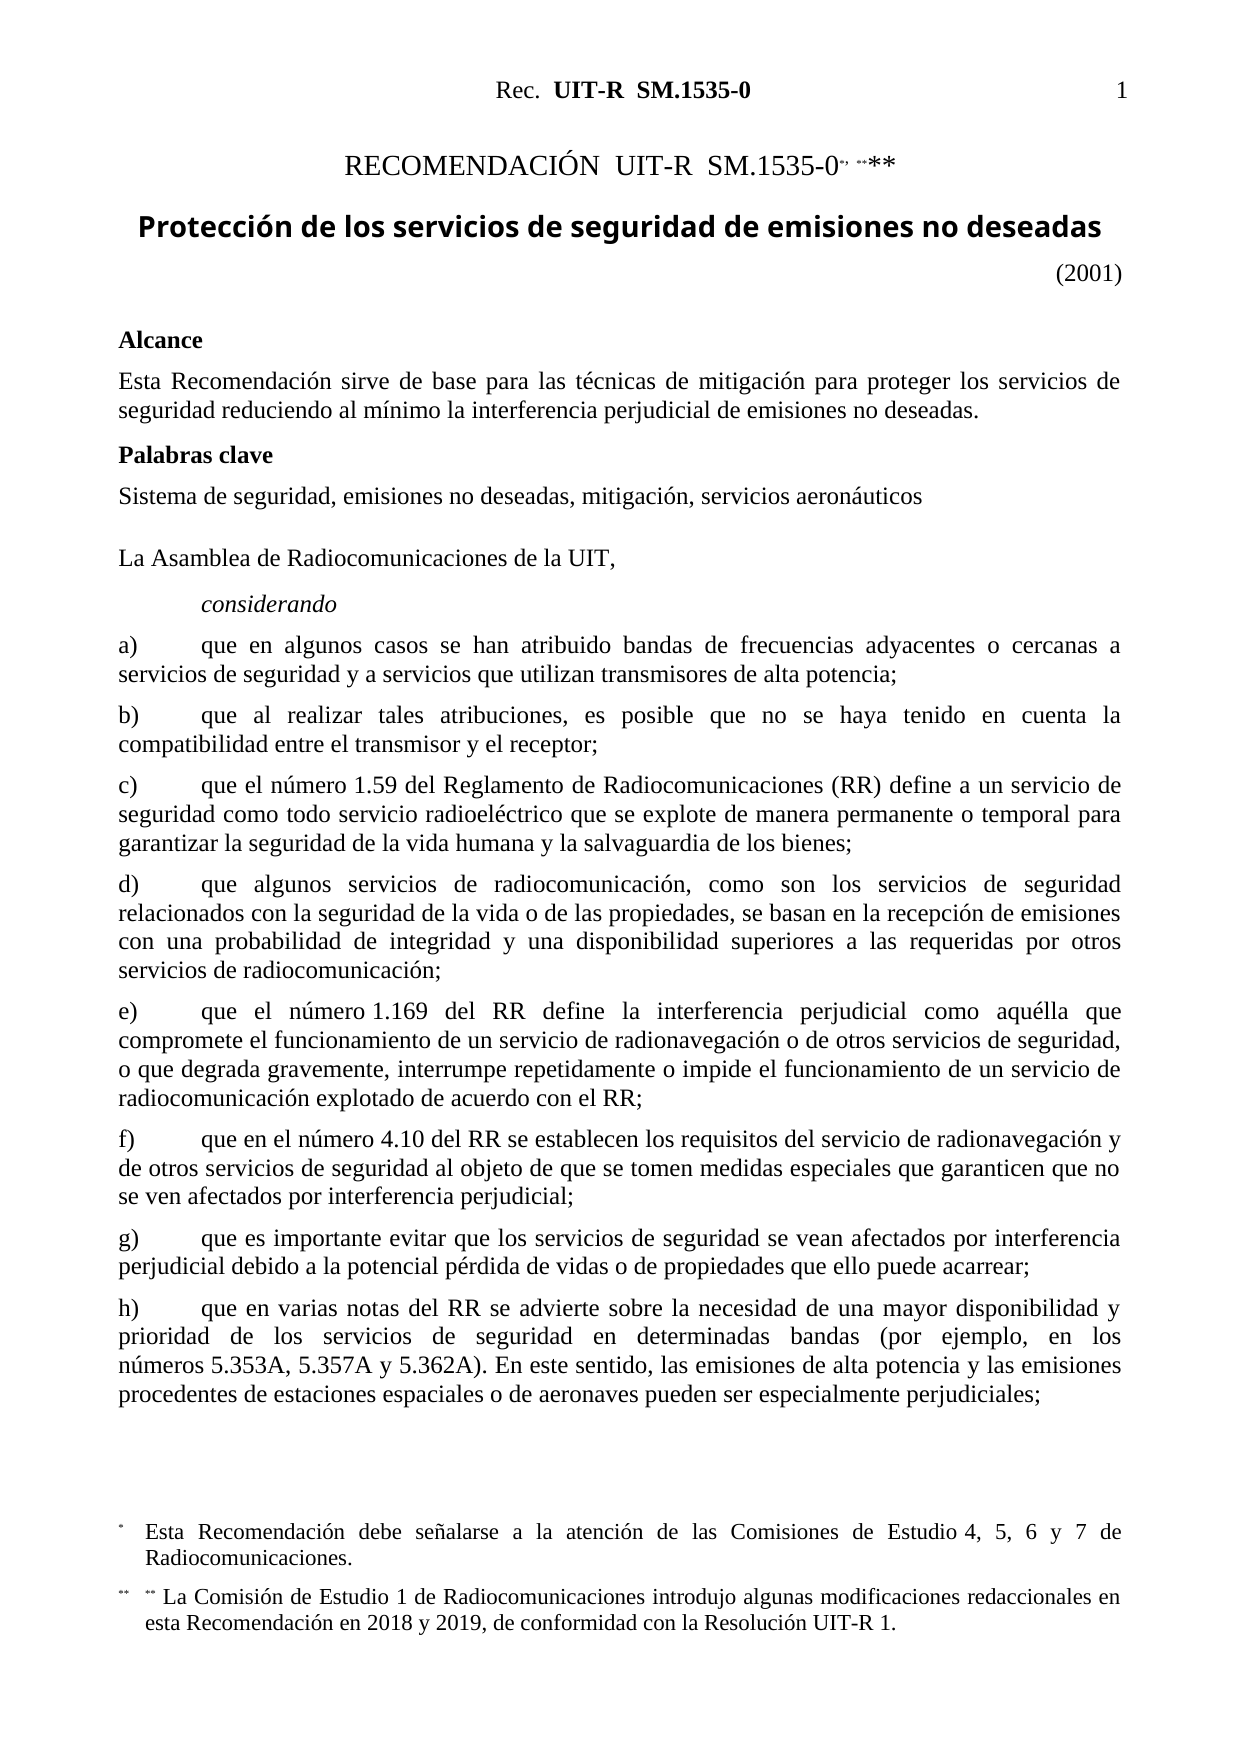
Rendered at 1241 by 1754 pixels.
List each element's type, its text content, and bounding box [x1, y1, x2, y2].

subtitle Palabras clave [118, 440, 1122, 469]
text h) que en varias notas del RR se advierte sobre la necesidad de una mayor disponibilidad y prioridad de los servicios de seguridad en determinadas bandas (por ejemplo, en los números 5.353A, 5.357A y 5.362A). En este sentido, las emisiones de alta potencia y las emisiones procedentes de estaciones espaciales o de aeronaves pueden ser especialmente perjudiciales; [118, 1293, 1122, 1408]
text e) que el número 1.169 del RR define la interferencia perjudicial como aquélla que compromete el funcionamiento de un servicio de radionavegación o de otros servicios de seguridad, o que degrada gravemente, interrumpe repetidamente o impide el funcionamiento de un servicio de radiocomunicación explotado de acuerdo con el RR; [118, 996, 1122, 1111]
text a) que en algunos casos se han atribuido bandas de frecuencias adyacentes o cercanas a servicios de seguridad y a servicios que utilizan transmisores de alta potencia; [118, 630, 1122, 688]
text c) que el número 1.59 del Reglamento de Radiocomunicaciones (RR) define a un servicio de seguridad como todo servicio radioeléctrico que se explote de manera permanente o temporal para garantizar la seguridad de la vida humana y la salvaguardia de los bienes; [118, 770, 1122, 856]
title Protección de los servicios de seguridad de emisiones no deseadas [118, 206, 1122, 246]
text g) que es importante evitar que los servicios de seguridad se vean afectados por interferencia perjudicial debido a la potencial pérdida de vidas o de propiedades que ello puede acarrear; [118, 1223, 1122, 1280]
text considerando [201, 589, 1122, 618]
text (2001) [118, 258, 1122, 287]
text d) que algunos servicios de radiocomunicación, como son los servicios de seguridad relacionados con la seguridad de la vida o de las propiedades, se basan en la recepción de emisiones con una probabilidad de integridad y una disponibilidad superiores a las requeridas por otros servicios de radiocomunicación; [118, 869, 1122, 984]
text f) que en el número 4.10 del RR se establecen los requisitos del servicio de radionavegación y de otros servicios de seguridad al objeto de que se tomen medidas especiales que garanticen que no se ven afectados por interferencia perjudicial; [118, 1124, 1122, 1210]
title La Asamblea de Radiocomunicaciones de la UIT, [118, 543, 1122, 572]
text b) que al realizar tales atribuciones, es posible que no se haya tenido en cuenta la compatibilidad entre el transmisor y el receptor; [118, 700, 1122, 758]
text Sistema de seguridad, emisiones no deseadas, mitigación, servicios aeronáuticos [118, 481, 1122, 510]
subtitle Alcance [118, 325, 1122, 353]
text RECOMENDACIÓN UIT-R SM.1535-0*, ** [118, 148, 1122, 181]
text Esta Recomendación sirve de base para las técnicas de mitigación para proteger los servicios de seguridad reduciendo al mínimo la interferencia perjudicial de emisiones no deseadas. [118, 366, 1122, 423]
